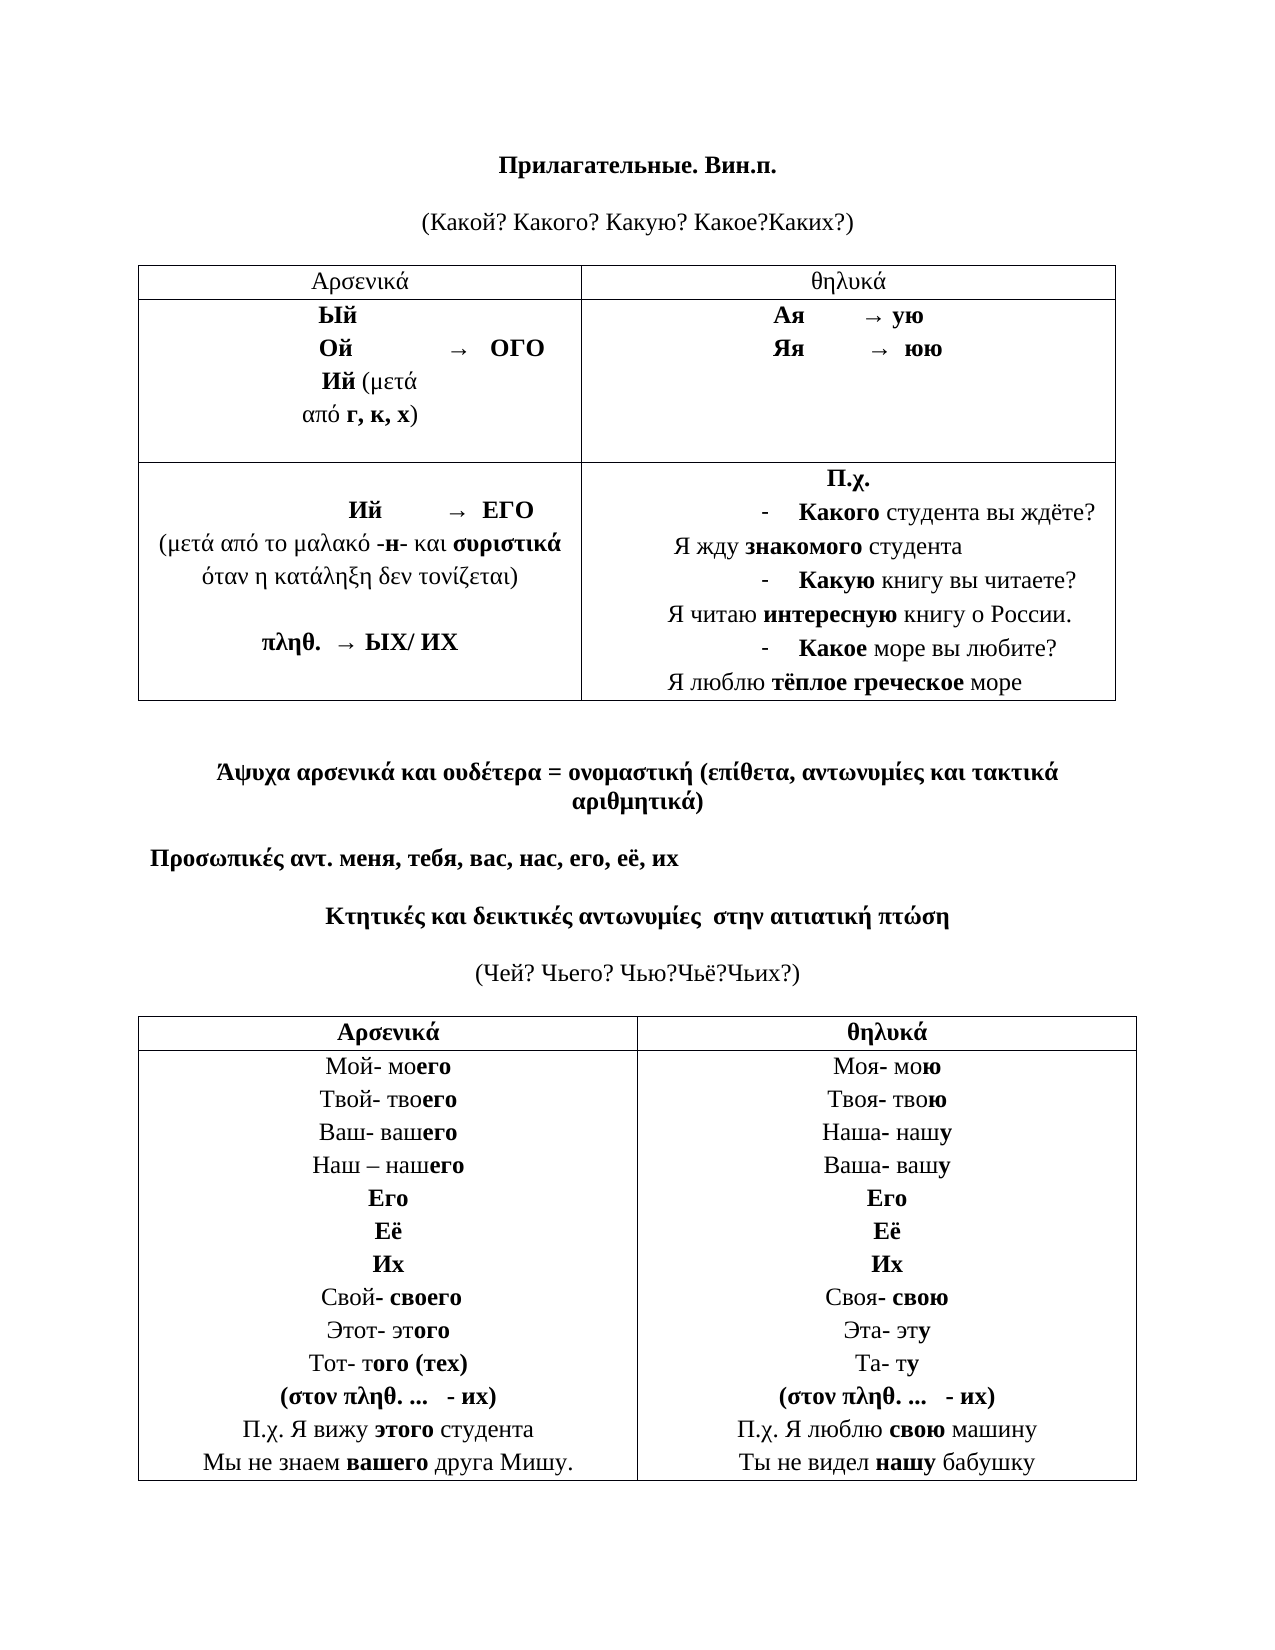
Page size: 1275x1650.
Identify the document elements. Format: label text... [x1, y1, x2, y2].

text (Чей? Чьего? Чью?Чьё?Чьих?) [150, 958, 1125, 987]
table_cell Ый Ой → ОГО Ий (μετά από г, к, х) [139, 300, 581, 462]
table_header Αρσενικά [139, 266, 581, 299]
table_cell Мой- моего Твой- твоего Ваш- вашего Наш – нашего Его Её Их Свой- своего Этот- этого Тот- того (тех) (στον πληθ. ... - их) Π.χ. Я вижу этого студента Мы не знаем вашего друга Мишу. [139, 1051, 637, 1479]
table_header θηλυκά [582, 266, 1115, 299]
text Κτητικές και δεικτικές αντωνυμίες στην αιτιατική πτώση [150, 901, 1125, 930]
table_cell Ая → ую Яя → юю [582, 300, 1115, 462]
table_cell Ий → ЕГО (μετά από το μαλακό -н- και συριστικά όταν η κατάληξη δεν τονίζεται) πληθ. → ЫХ/ ИХ [139, 463, 581, 699]
text Άψυχα αρσενικά και ουδέτερα = ονομαστική (επίθετα, αντωνυμίες και τακτικά αριθμητικά) [150, 757, 1125, 815]
table_cell Моя- мою Твоя- твою Наша- нашу Ваша- вашу Его Её Их Своя- свою Эта- эту Та- ту (στον πληθ. ... - их) Π.χ. Я люблю свою машину Ты не видел нашу бабушку [638, 1051, 1136, 1479]
table_cell Π.χ. Какого студента вы ждёте? Я жду знакомого студента Какую книгу вы читаете? Я читаю интересную книгу о России. Какое море вы любите? Я люблю тёплое греческое море [582, 463, 1115, 699]
text (Какой? Какого? Какую? Какое?Каких?) [150, 207, 1125, 236]
text Προσωπικές αντ. меня, тебя, вас, нас, его, её, их [150, 843, 1125, 872]
table_header Αρσενικά [139, 1017, 637, 1050]
text Прилагательные. Вин.п. [150, 150, 1125, 179]
table_header θηλυκά [638, 1017, 1136, 1050]
